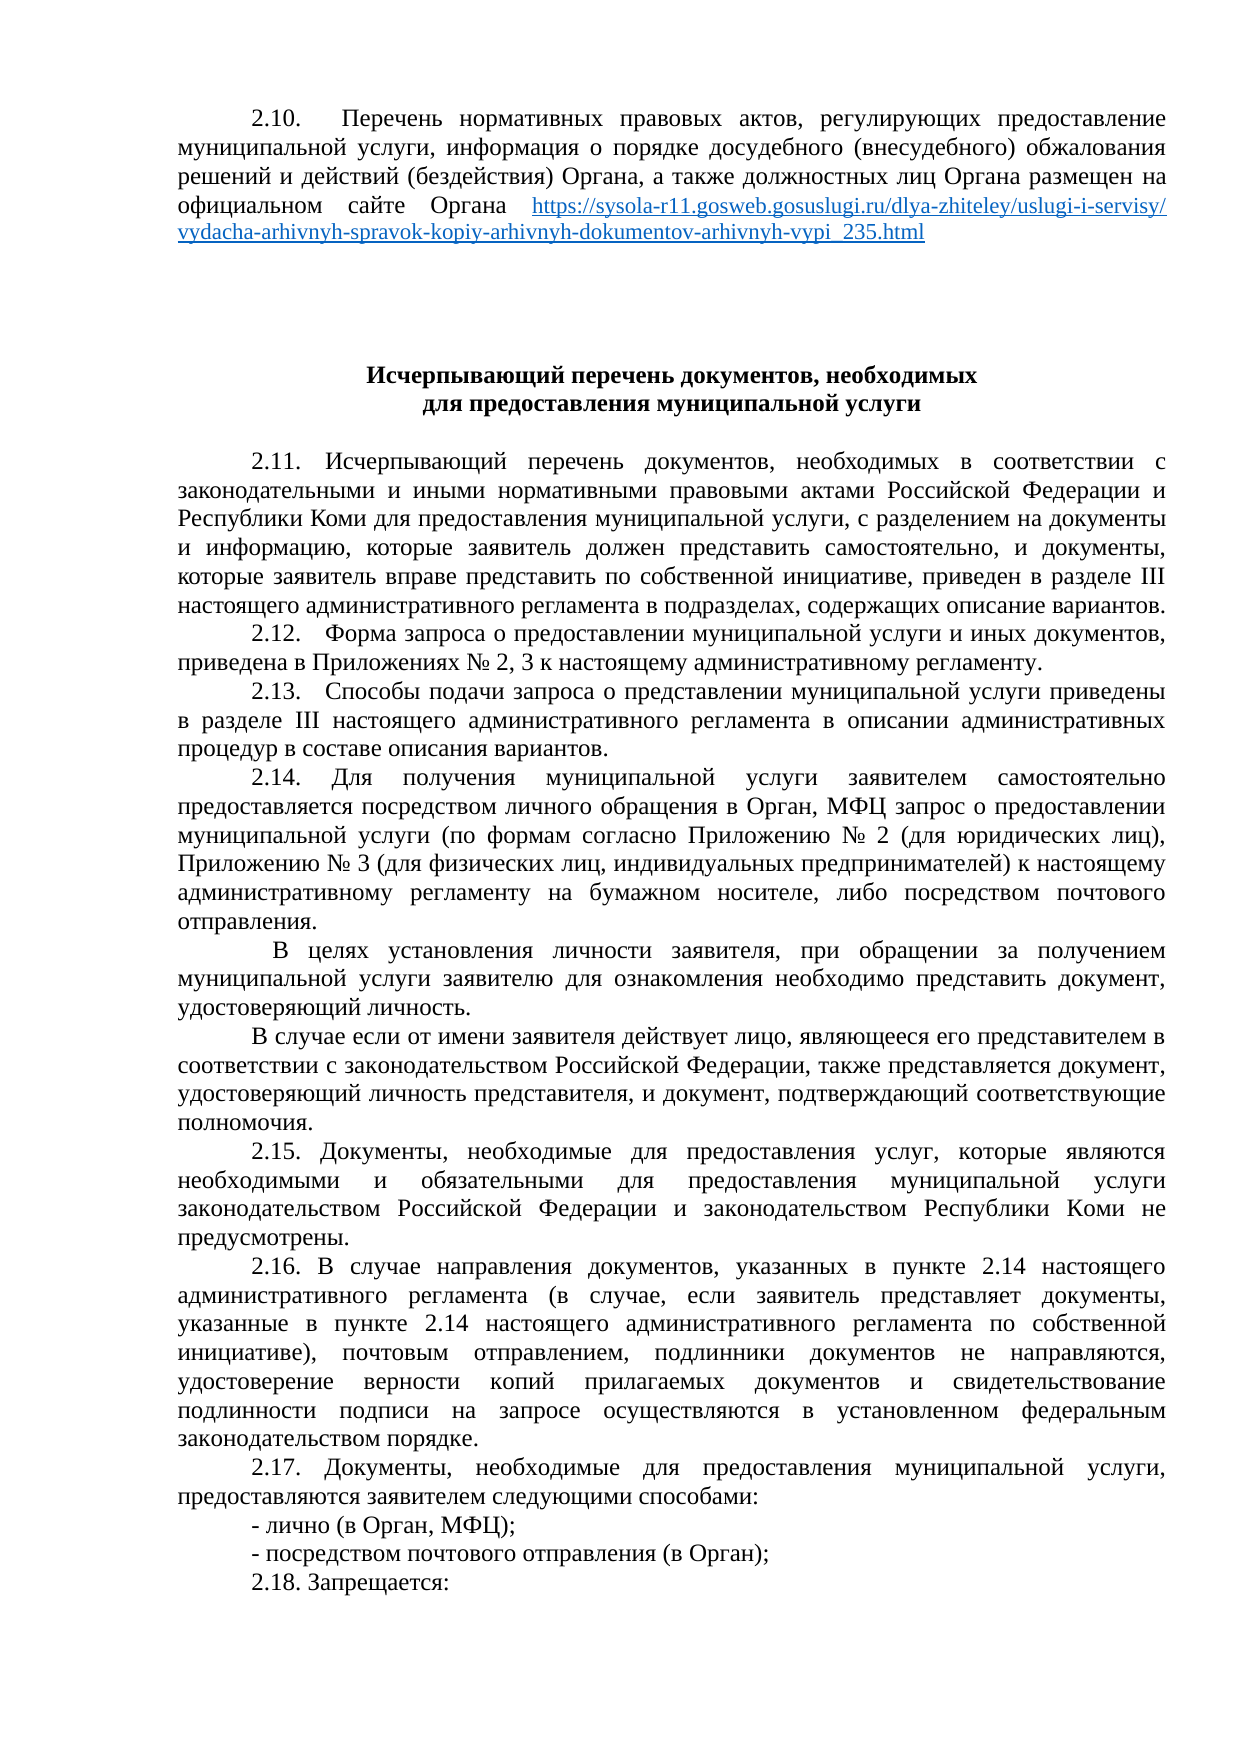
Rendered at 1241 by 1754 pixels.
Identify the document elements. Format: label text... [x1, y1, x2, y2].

text 2.15. Документы, необходимые для предоставления услуг, которые являются необходимыми и обязательными для предоставления муниципальной услуги законодательством Российской Федерации и законодательством Республики Коми не предусмотрены. [177, 1136, 1167, 1251]
list Форма запроса о предоставлении муниципальной услуги и иных документов, приведена в Приложениях № 2, 3 к настоящему административному регламенту. [177, 618, 1167, 676]
list Способы подачи запроса о представлении муниципальной услуги приведены в разделе III настоящего административного регламента в описании административных процедур в составе описания вариантов. [177, 676, 1167, 762]
text - лично (в Орган, МФЦ); [177, 1510, 1167, 1538]
text для предоставления муниципальной услуги [177, 388, 1167, 417]
text Исчерпывающий перечень документов, необходимых [177, 360, 1167, 388]
text В случае если от имени заявителя действует лицо, являющееся его представителем в соответствии с законодательством Российской Федерации, также представляется документ, удостоверяющий личность представителя, и документ, подтверждающий соответствующие полномочия. [177, 1021, 1167, 1136]
text 2.18. Запрещается: [177, 1567, 1167, 1596]
list Исчерпывающий перечень документов, необходимых в соответствии с законодательными и иными нормативными правовыми актами Российской Федерации и Республики Коми для предоставления муниципальной услуги, с разделением на документы и информацию, которые заявитель должен представить самостоятельно, и документы, которые заявитель вправе представить по собственной инициативе, приведен в разделе III настоящего административного регламента в подразделах, содержащих описание вариантов. [177, 446, 1167, 618]
list Перечень нормативных правовых актов, регулирующих предоставление муниципальной услуги, информация о порядке досудебного (внесудебного) обжалования решений и действий (бездействия) Органа, а также должностных лиц Органа размещен на официальном сайте Органа https://sysola-r11.gosweb.gosuslugi.ru/dlya-zhiteley/uslugi-i-servisy/vydacha-arhivnyh-spravok-kopiy-arhivnyh-dokumentov-arhivnyh-vypi_235.html [177, 103, 1167, 245]
text - посредством почтового отправления (в Орган); [177, 1538, 1167, 1567]
text В целях установления личности заявителя, при обращении за получением муниципальной услуги заявителю для ознакомления необходимо представить документ, удостоверяющий личность. [177, 935, 1167, 1021]
text 2.17. Документы, необходимые для предоставления муниципальной услуги, предоставляются заявителем следующими способами: [177, 1452, 1167, 1510]
text 2.16. В случае направления документов, указанных в пункте 2.14 настоящего административного регламента (в случае, если заявитель представляет документы, указанные в пункте 2.14 настоящего административного регламента по собственной инициативе), почтовым отправлением, подлинники документов не направляются, удостоверение верности копий прилагаемых документов и свидетельствование подлинности подписи на запросе осуществляются в установленном федеральным законодательством порядке. [177, 1251, 1167, 1452]
text 2.14. Для получения муниципальной услуги заявителем самостоятельно предоставляется посредством личного обращения в Орган, МФЦ запрос о предоставлении муниципальной услуги (по формам согласно Приложению № 2 (для юридических лиц), Приложению № 3 (для физических лиц, индивидуальных предпринимателей) к настоящему административному регламенту на бумажном носителе, либо посредством почтового отправления. [177, 762, 1167, 935]
